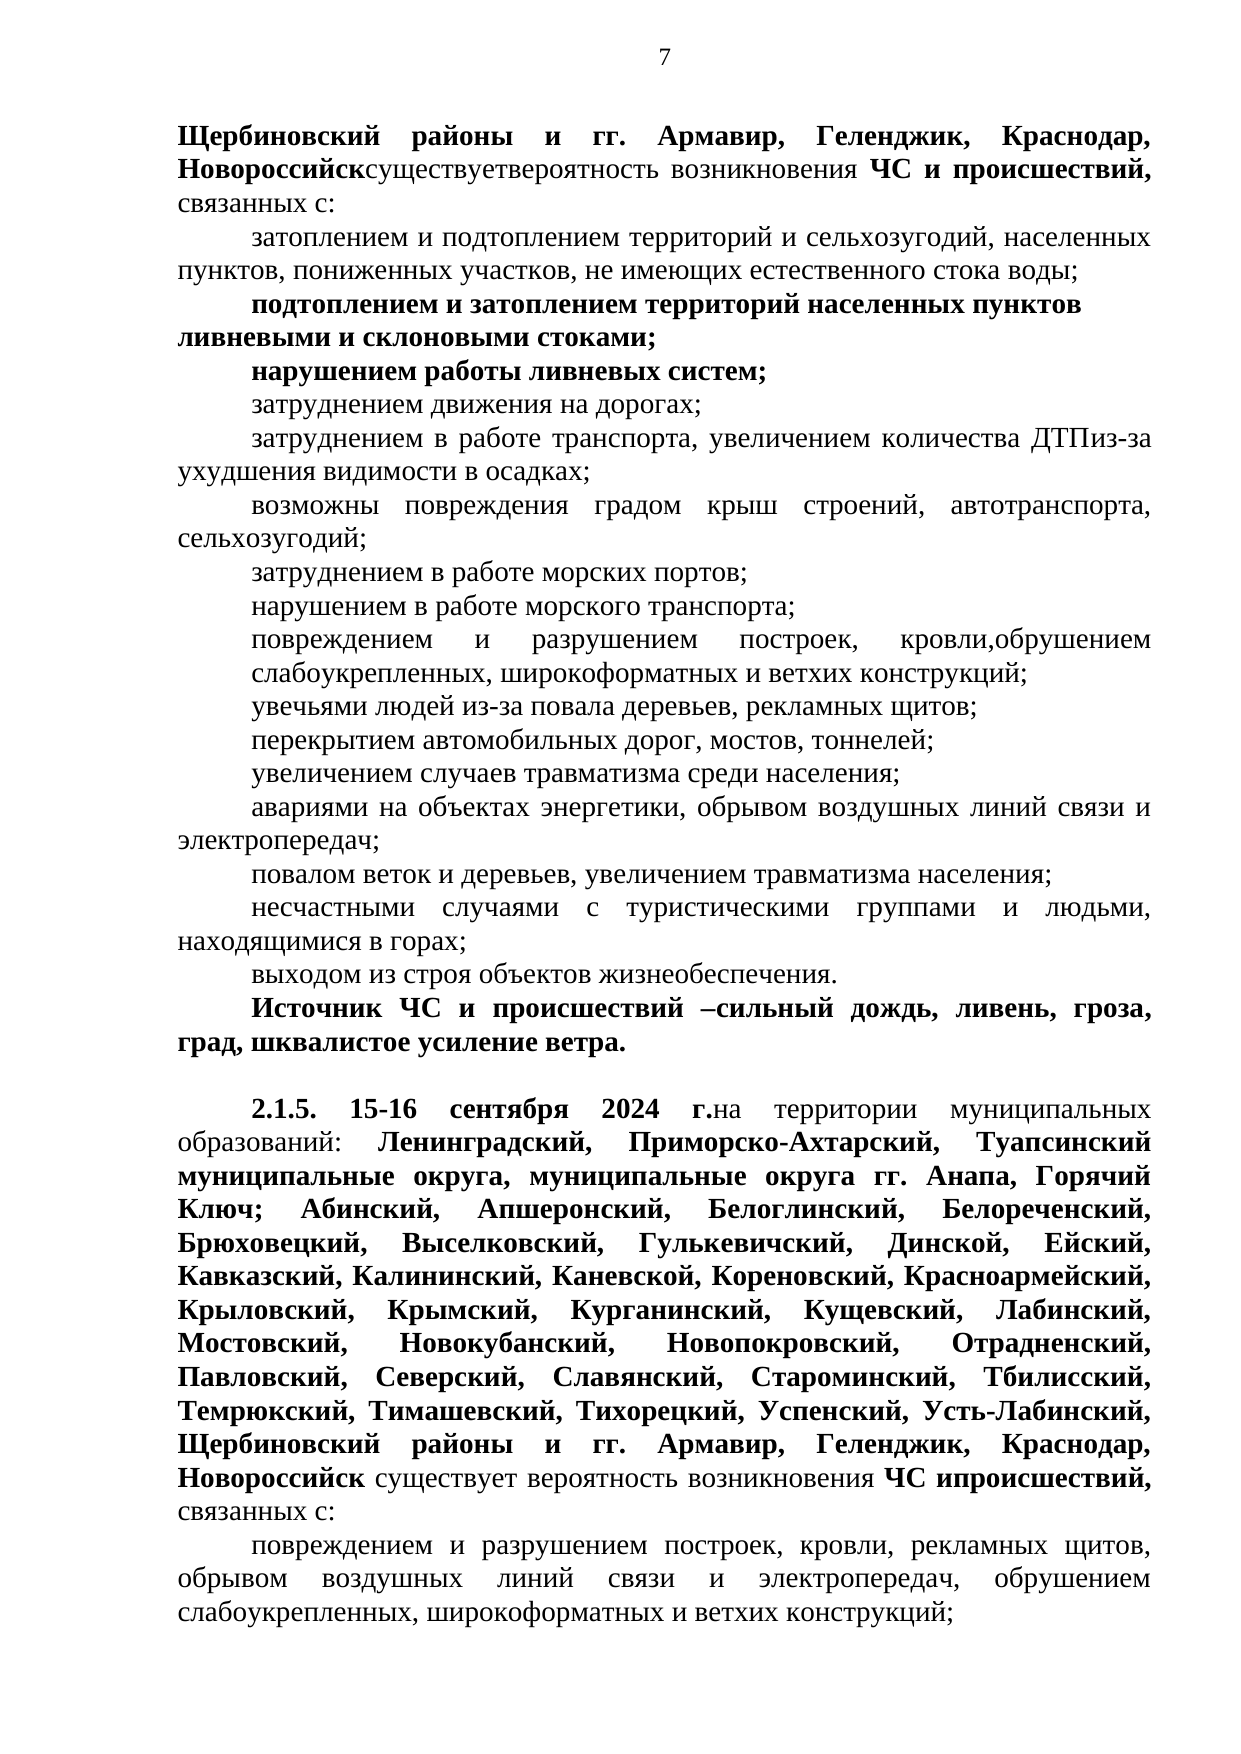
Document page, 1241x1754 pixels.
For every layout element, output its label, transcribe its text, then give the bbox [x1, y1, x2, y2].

text повреждением и разрушением построек, кровли,обрушением слабоукрепленных, широкоформатных и ветхих конструкций; [251, 621, 1152, 688]
text повалом веток и деревьев, увеличением травматизма населения; [177, 856, 1152, 889]
text 2.1.5. 15-16 сентября 2024 г.на территории муниципальных образований: Ленинградский, Приморско-Ахтарский, Туапсинский муниципальные округа, муниципальные округа гг. Анапа, Горячий Ключ; Абинский, Апшеронский, Белоглинский, Белореченский, Брюховецкий, Выселковский, Гулькевичский, Динской, Ейский, Кавказский, Калининский, Каневской, Кореновский, Красноармейский, Крыловский, Крымский, Курганинский, Кущевский, Лабинский, Мостовский, Новокубанский, Новопокровский, Отрадненский, Павловский, Северский, Славянский, Староминский, Тбилисский, Темрюкский, Тимашевский, Тихорецкий, Успенский, Усть-Лабинский, Щербиновский районы и гг. Армавир, Геленджик, Краснодар, Новороссийск существует вероятность возникновения ЧС ипроисшествий, связанных с: [177, 1091, 1152, 1527]
text повреждением и разрушением построек, кровли, рекламных щитов, обрывом воздушных линий связи и электропередач, обрушением слабоукрепленных, широкоформатных и ветхих конструкций; [177, 1527, 1152, 1627]
text Источник ЧС и происшествий –сильный дождь, ливень, гроза, град, шквалистое усиление ветра. [177, 990, 1152, 1057]
text несчастными случаями с туристическими группами и людьми, находящимися в горах; [177, 889, 1152, 957]
text увечьями людей из-за повала деревьев, рекламных щитов; [177, 688, 1152, 722]
text затруднением движения на дорогах; [177, 386, 1152, 420]
text затруднением в работе морских портов; [177, 554, 1152, 588]
text выходом из строя объектов жизнеобеспечения. [177, 957, 1152, 990]
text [177, 118, 1152, 219]
text нарушением в работе морского транспорта; [177, 588, 1152, 621]
text авариями на объектах энергетики, обрывом воздушных линий связи и электропередач; [177, 789, 1152, 856]
text ливневыми и склоновыми стоками; [177, 319, 1152, 353]
text затруднением в работе транспорта, увеличением количества ДТПиз-за ухудшения видимости в осадках; [177, 420, 1152, 487]
text подтоплением и затоплением территорий населенных пунктов [251, 286, 1152, 319]
text возможны повреждения градом крыш строений, автотранспорта, сельхозугодий; [177, 487, 1152, 554]
text затоплением и подтоплением территорий и сельхозугодий, населенных пунктов, пониженных участков, не имеющих естественного стока воды; [177, 219, 1152, 286]
text нарушением работы ливневых систем; [251, 353, 1152, 386]
text перекрытием автомобильных дорог, мостов, тоннелей; [177, 722, 1152, 755]
text увеличением случаев травматизма среди населения; [177, 755, 1152, 789]
